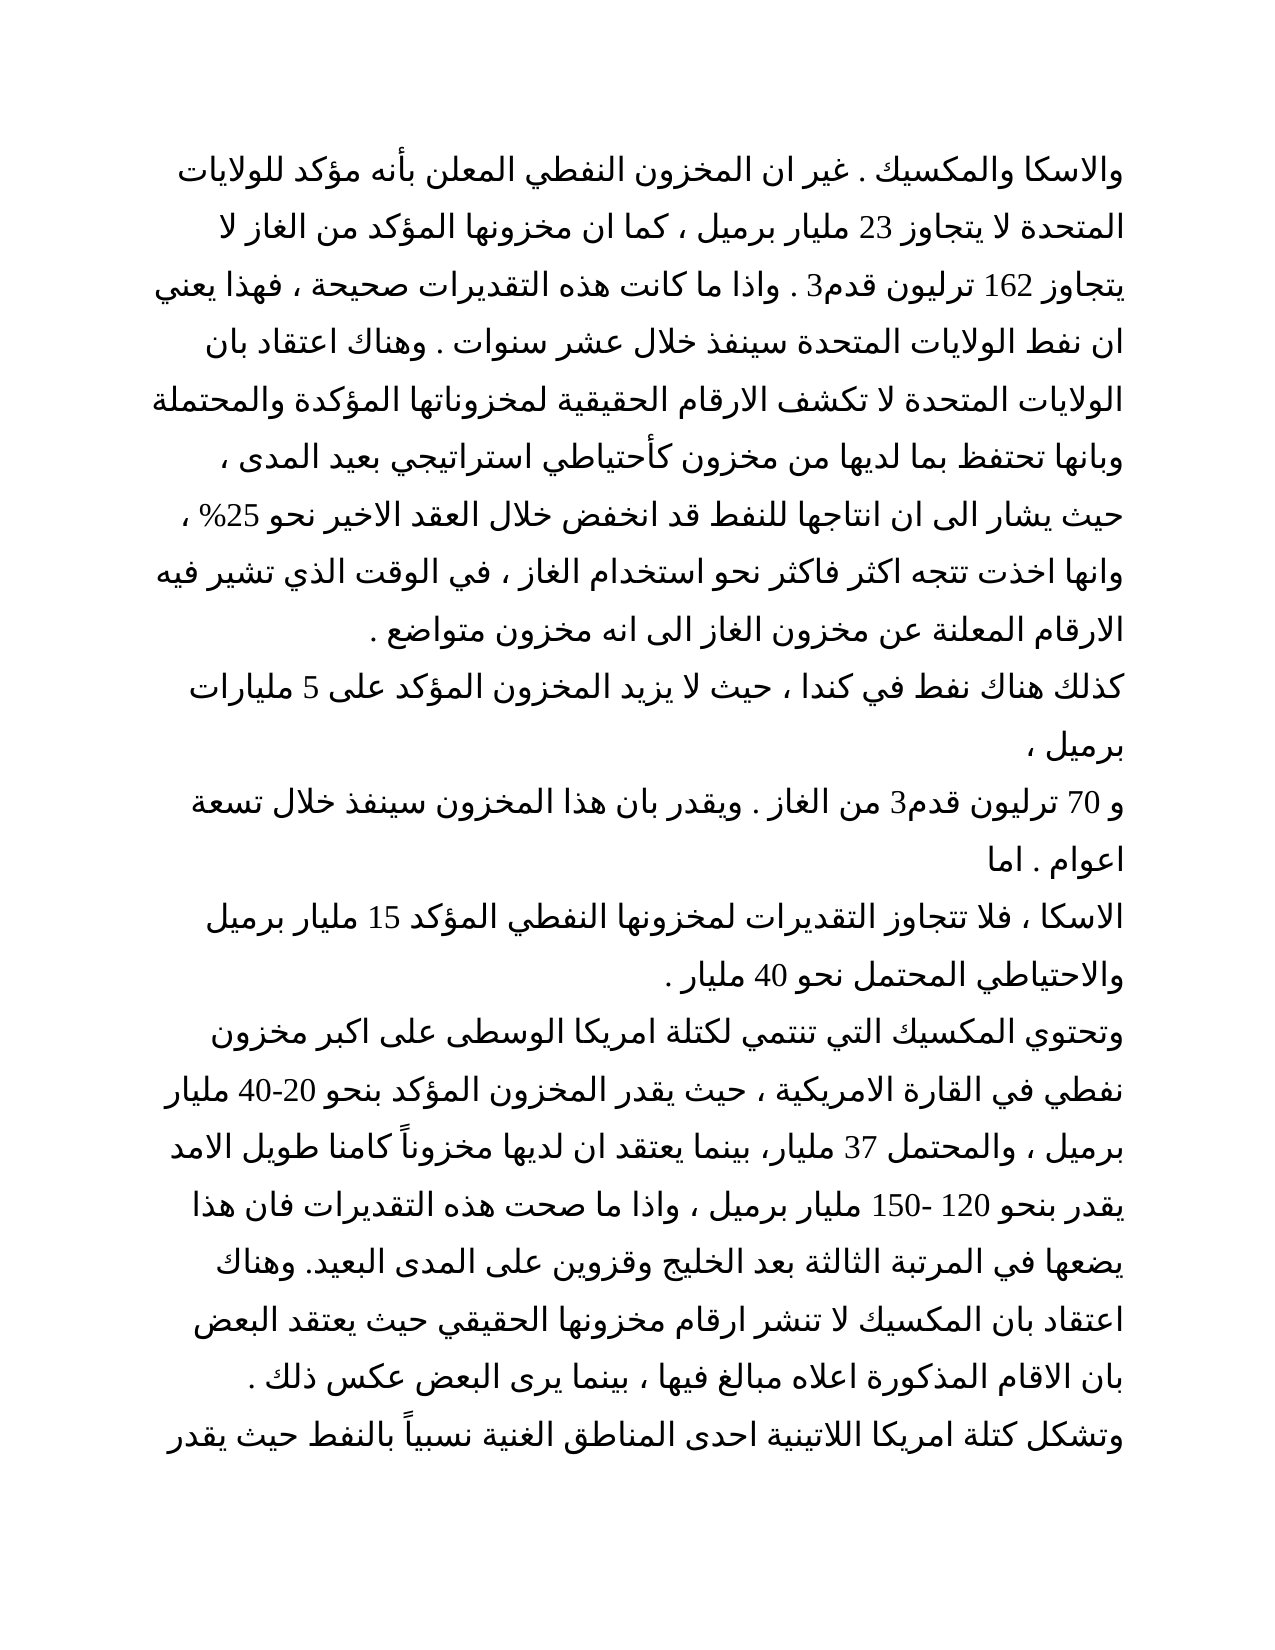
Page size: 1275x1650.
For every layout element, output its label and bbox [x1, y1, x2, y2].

text [150, 150, 1125, 1453]
